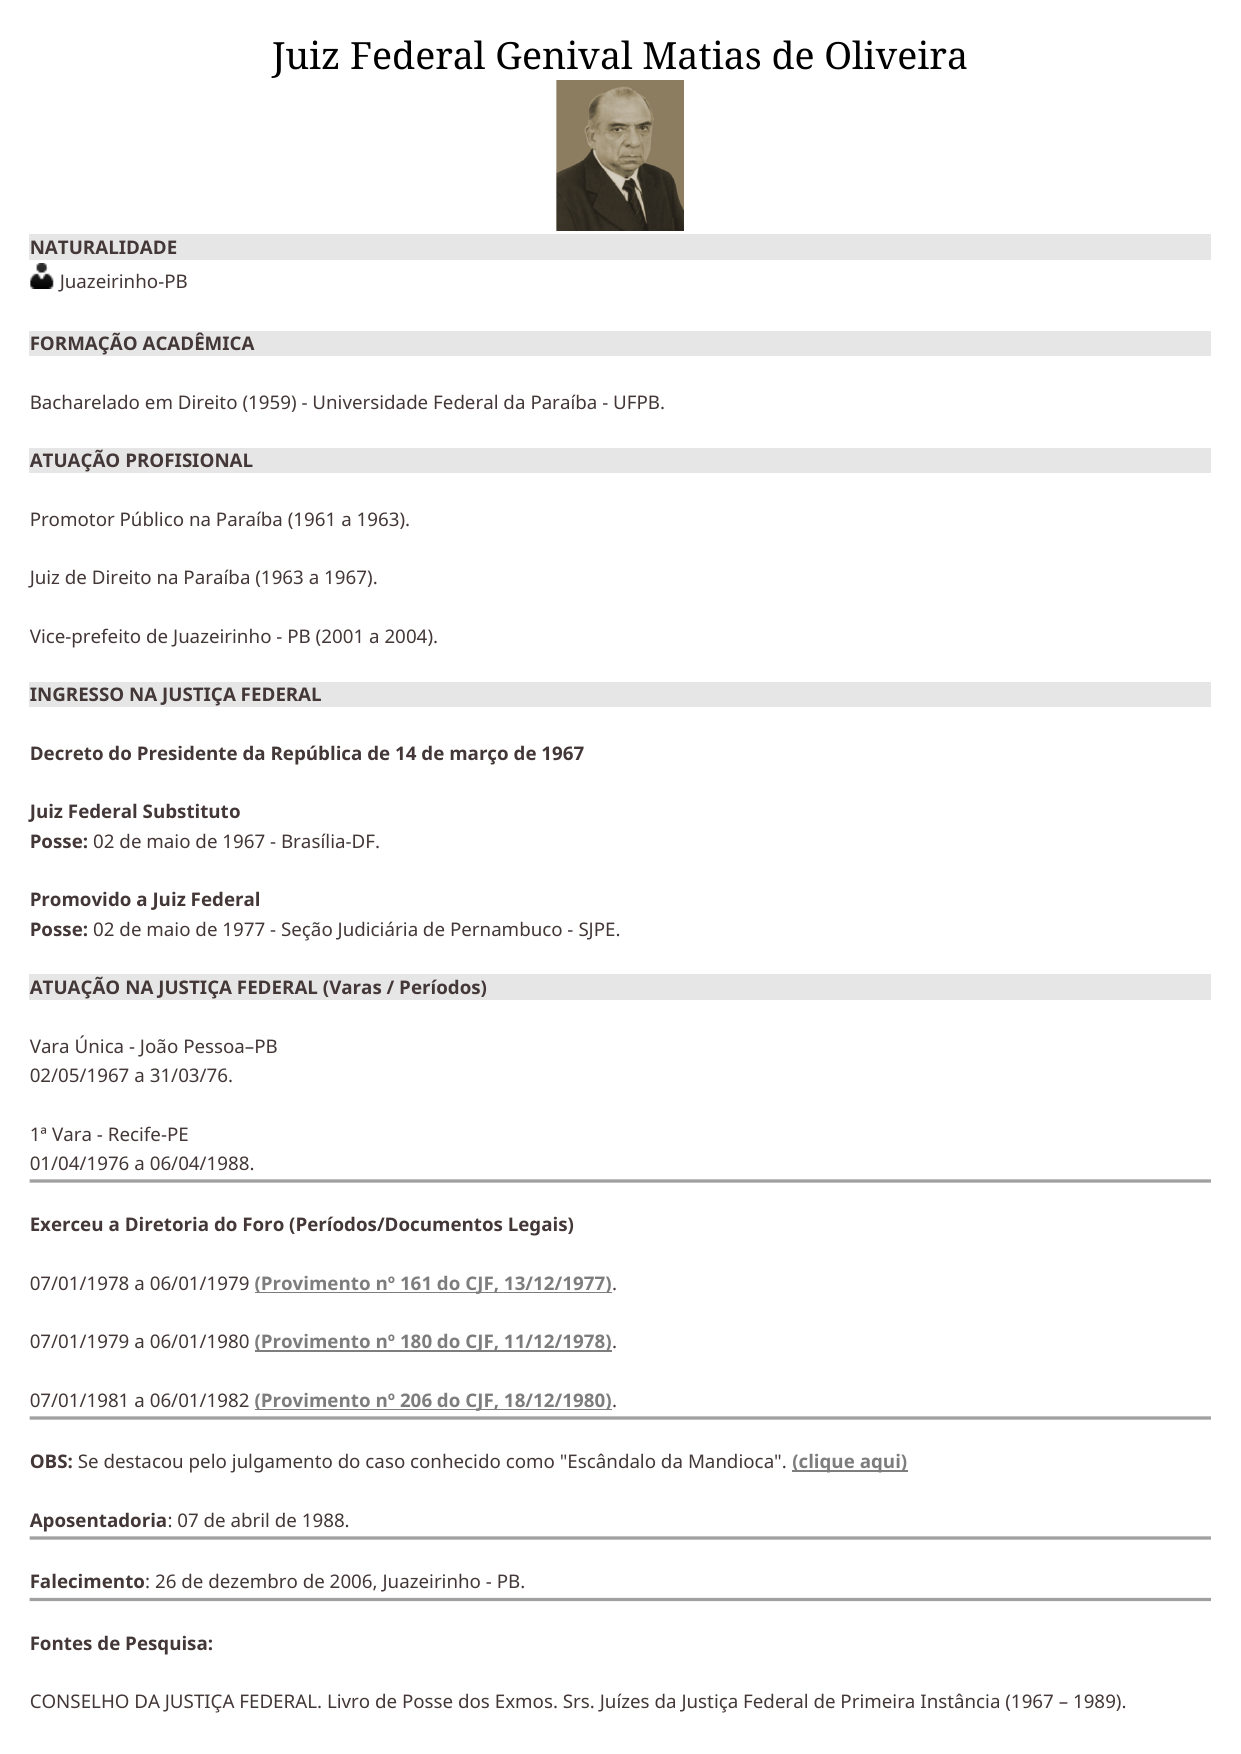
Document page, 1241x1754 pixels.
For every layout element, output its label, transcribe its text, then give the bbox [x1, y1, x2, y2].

picture [29, 263, 55, 289]
picture [556, 80, 684, 231]
text Exerceu a Diretoria do Foro (Períodos/Documentos Legais) 07/01/1978 a 06/01/1979 (Provimento nº 161 do CJF, 13/12/1977). 07/01/1979 a 06/01/1980 (Provimento nº 180 do CJF, 11/12/1978). 07/01/1981 a 06/01/1982 (Provimento nº 206 do CJF, 18/12/1980). [29, 1212, 1211, 1413]
text INGRESSO NA JUSTIÇA FEDERAL [29, 682, 1211, 707]
text NATURALIDADE [29, 234, 1211, 260]
text Promotor Público na Paraíba (1961 a 1963). Juiz de Direito na Paraíba (1963 a 1967). Vice-prefeito de Juazeirinho - PB (2001 a 2004). [29, 506, 1211, 649]
text Vara Única - João Pessoa–PB 02/05/1967 a 31/03/76. 1ª Vara - Recife-PE 01/04/1976 a 06/04/1988. [29, 1033, 1211, 1176]
text ATUAÇÃO PROFISIONAL [29, 448, 1211, 473]
text FORMAÇÃO ACADÊMICA [29, 331, 1211, 356]
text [29, 1630, 1211, 1714]
text Decreto do Presidente da República de 14 de março de 1967 Juiz Federal Substituto Posse: 02 de maio de 1967 - Brasília-DF. Promovido a Juiz Federal Posse: 02 de maio de 1977 - Seção Judiciária de Pernambuco - SJPE. [29, 740, 1211, 941]
text Bacharelado em Direito (1959) - Universidade Federal da Paraíba - UFPB. [29, 389, 1211, 414]
text Juazeirinho-PB [29, 264, 1211, 326]
text OBS: Se destacou pelo julgamento do caso conhecido como "Escândalo da Mandioca". (clique aqui) Aposentadoria: 07 de abril de 1988. [29, 1449, 1211, 1533]
text ATUAÇÃO NA JUSTIÇA FEDERAL (Varas / Períodos) [29, 974, 1211, 1000]
subtitle Juiz Federal Genival Matias de Oliveira [45, 29, 1195, 81]
text Falecimento: 26 de dezembro de 2006, Juazeirinho - PB. [29, 1569, 1211, 1594]
